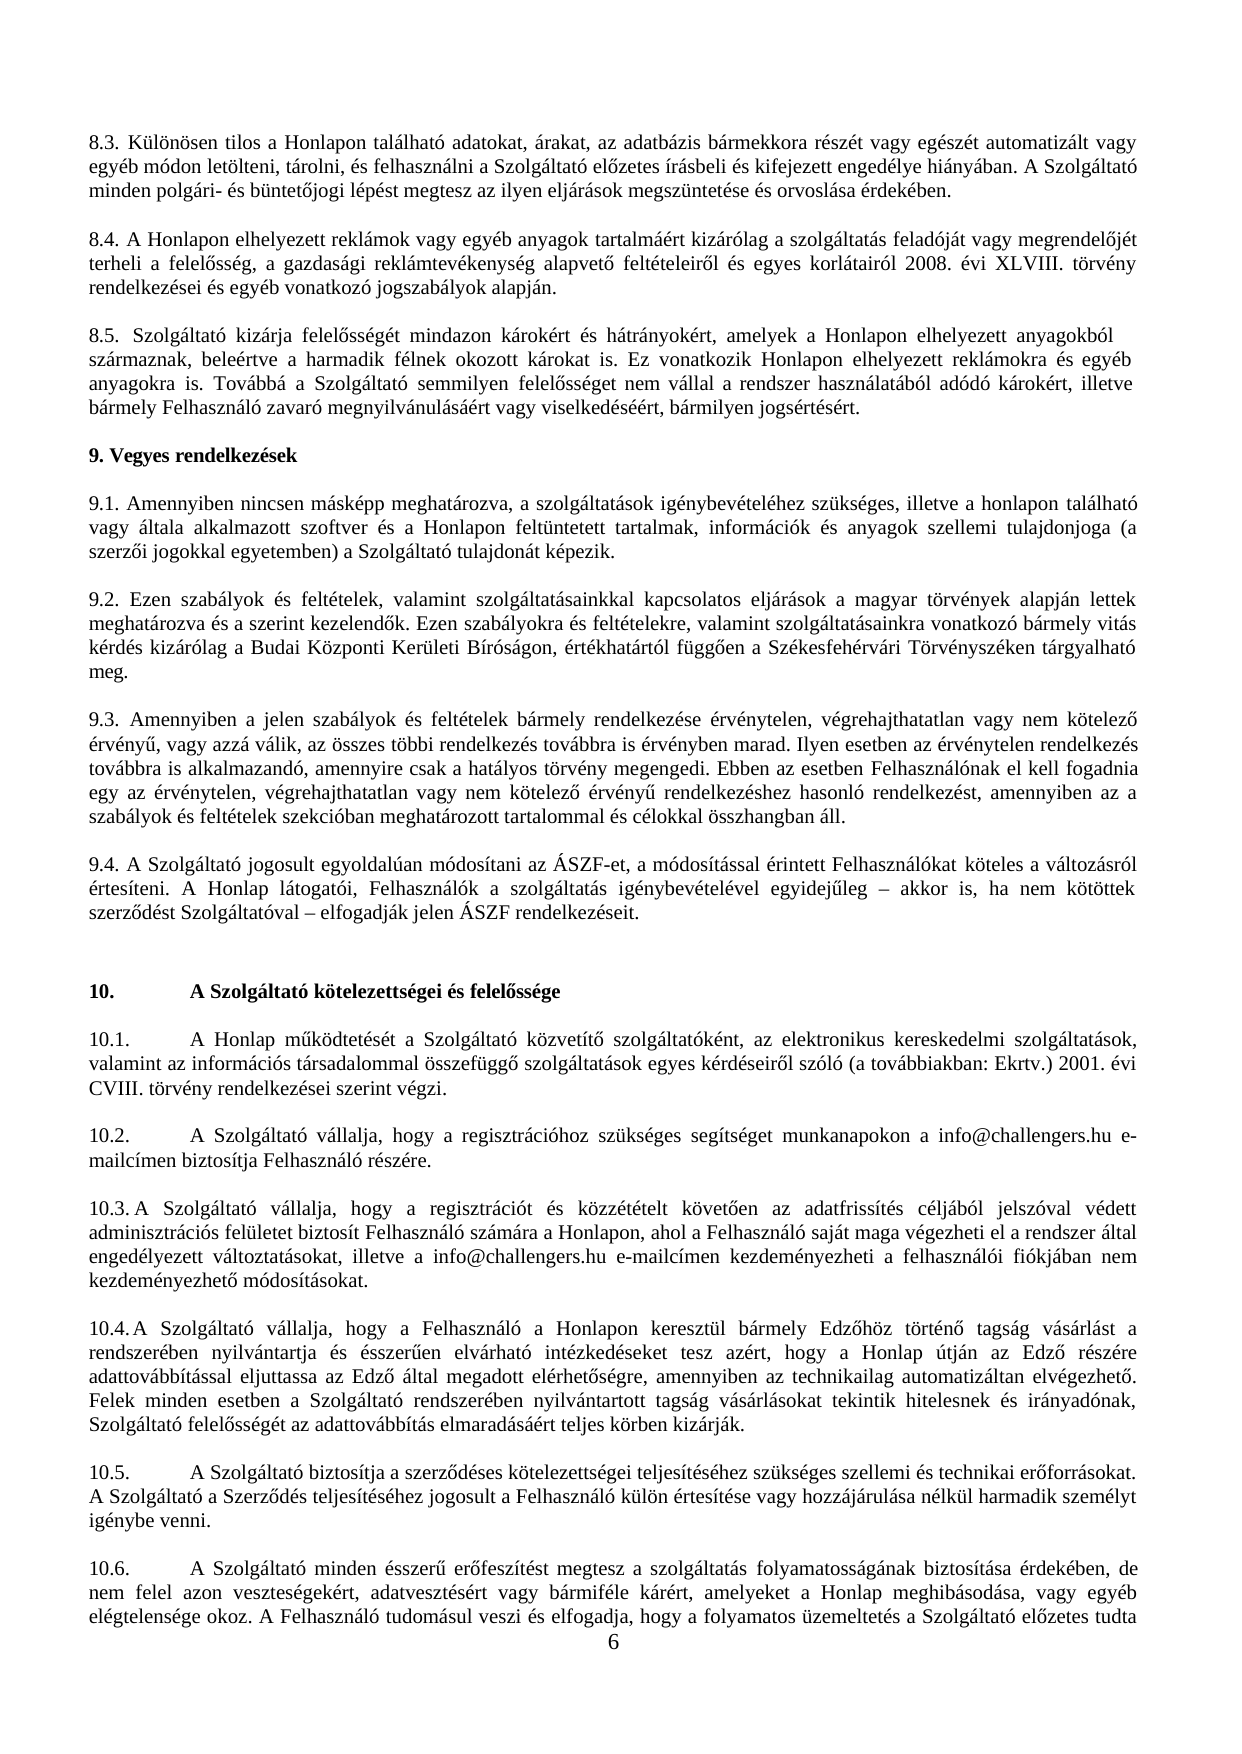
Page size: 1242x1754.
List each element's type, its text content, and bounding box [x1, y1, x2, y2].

list A Honlapon elhelyezett reklámok vagy egyéb anyagok tartalmáért kizárólag a szolgáltatás feladóját vagy megrendelőjét terheli a felelősség, a gazdasági reklámtevékenység alapvető feltételeiről és egyes korlátairól 2008. évi XLVIII. törvény rendelkezései és egyéb vonatkozó jogszabályok alapján. [88, 227, 1137, 299]
list Ezen szabályok és feltételek, valamint szolgáltatásainkkal kapcsolatos eljárások a magyar törvények alapján lettek meghatározva és a szerint kezelendők. Ezen szabályokra és feltételekre, valamint szolgáltatásainkra vonatkozó bármely vitás kérdés kizárólag a Budai Központi Kerületi Bíróságon, értékhatártól függően a Székesfehérvári Törvényszéken tárgyalható meg. [88, 587, 1137, 683]
list Különösen tilos a Honlapon található adatokat, árakat, az adatbázis bármekkora részét vagy egészét automatizált vagy egyéb módon letölteni, tárolni, és felhasználni a Szolgáltató előzetes írásbeli és kifejezett engedélye hiányában. A Szolgáltató minden polgári- és büntetőjogi lépést megtesz az ilyen eljárások megszüntetése és orvoslása érdekében. [88, 130, 1138, 202]
list Amennyiben a jelen szabályok és feltételek bármely rendelkezése érvénytelen, végrehajthatatlan vagy nem kötelező érvényű, vagy azzá válik, az összes többi rendelkezés továbbra is érvényben marad. Ilyen esetben az érvénytelen rendelkezés továbbra is alkalmazandó, amennyire csak a hatályos törvény megengedi. Ebben az esetben Felhasználónak el kell fogadnia egy az érvénytelen, végrehajthatatlan vagy nem kötelező érvényű rendelkezéshez hasonló rendelkezést, amennyiben az a szabályok és feltételek szekcióban meghatározott tartalommal és célokkal összhangban áll. [88, 707, 1138, 828]
list Szolgáltató kizárja felelősségét mindazon károkért és hátrányokért, amelyek a Honlapon elhelyezett anyagokból származnak, beleértve a harmadik félnek okozott károkat is. Ez vonatkozik Honlapon elhelyezett reklámokra és egyéb anyagokra is. Továbbá a Szolgáltató semmilyen felelősséget nem vállal a rendszer használatából adódó károkért, illetve bármely Felhasználó zavaró megnyilvánulásáért vagy viselkedéséért, bármilyen jogsértésért. [88, 323, 1138, 419]
list A Honlap működtetését a Szolgáltató közvetítő szolgáltatóként, az elektronikus kereskedelmi szolgáltatások, valamint az információs társadalommal összefüggő szolgáltatások egyes kérdéseiről szóló (a továbbiakban: Ekrtv.) 2001. évi CVIII. törvény rendelkezései szerint végzi. [88, 1027, 1137, 1099]
list A Szolgáltató vállalja, hogy a regisztrációt és közzétételt követően az adatfrissítés céljából jelszóval védett adminisztrációs felületet biztosít Felhasználó számára a Honlapon, ahol a Felhasználó saját maga végezheti el a rendszer által engedélyezett változtatásokat, illetve a info@challengers.hu e-mailcímen kezdeményezheti a felhasználói fiókjában nem kezdeményezhető módosításokat. [88, 1196, 1138, 1292]
list A Szolgáltató jogosult egyoldalúan módosítani az ÁSZF-et, a módosítással érintett Felhasználókat köteles a változásról értesíteni. A Honlap látogatói, Felhasználók a szolgáltatás igénybevételével egyidejűleg – akkor is, ha nem kötöttek szerződést Szolgáltatóval – elfogadják jelen ÁSZF rendelkezéseit. [88, 852, 1137, 924]
list A Szolgáltató vállalja, hogy a Felhasználó a Honlapon keresztül bármely Edzőhöz történő tagság vásárlást a rendszerében nyilvántartja és ésszerűen elvárható intézkedéseket tesz azért, hogy a Honlap útján az Edző részére adattovábbítással eljuttassa az Edző által megadott elérhetőségre, amennyiben az technikailag automatizáltan elvégezhető. Felek minden esetben a Szolgáltató rendszerében nyilvántartott tagság vásárlásokat tekintik hitelesnek és irányadónak, Szolgáltató felelősségét az adattovábbítás elmaradásáért teljes körben kizárják. [88, 1316, 1138, 1436]
subtitle A Szolgáltató kötelezettségei és felelőssége [88, 979, 1150, 1003]
subtitle Vegyes rendelkezések [88, 443, 1150, 467]
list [88, 1556, 1138, 1628]
list A Szolgáltató biztosítja a szerződéses kötelezettségei teljesítéséhez szükséges szellemi és technikai erőforrásokat. A Szolgáltató a Szerződés teljesítéséhez jogosult a Felhasználó külön értesítése vagy hozzájárulása nélkül harmadik személyt igénybe venni. [88, 1460, 1138, 1532]
list A Szolgáltató vállalja, hogy a regisztrációhoz szükséges segítséget munkanapokon a info@challengers.hu e-mailcímen biztosítja Felhasználó részére. [88, 1123, 1137, 1172]
list Amennyiben nincsen másképp meghatározva, a szolgáltatások igénybevételéhez szükséges, illetve a honlapon található vagy általa alkalmazott szoftver és a Honlapon feltüntetett tartalmak, információk és anyagok szellemi tulajdonjoga (a szerzői jogokkal egyetemben) a Szolgáltató tulajdonát képezik. [88, 491, 1138, 563]
